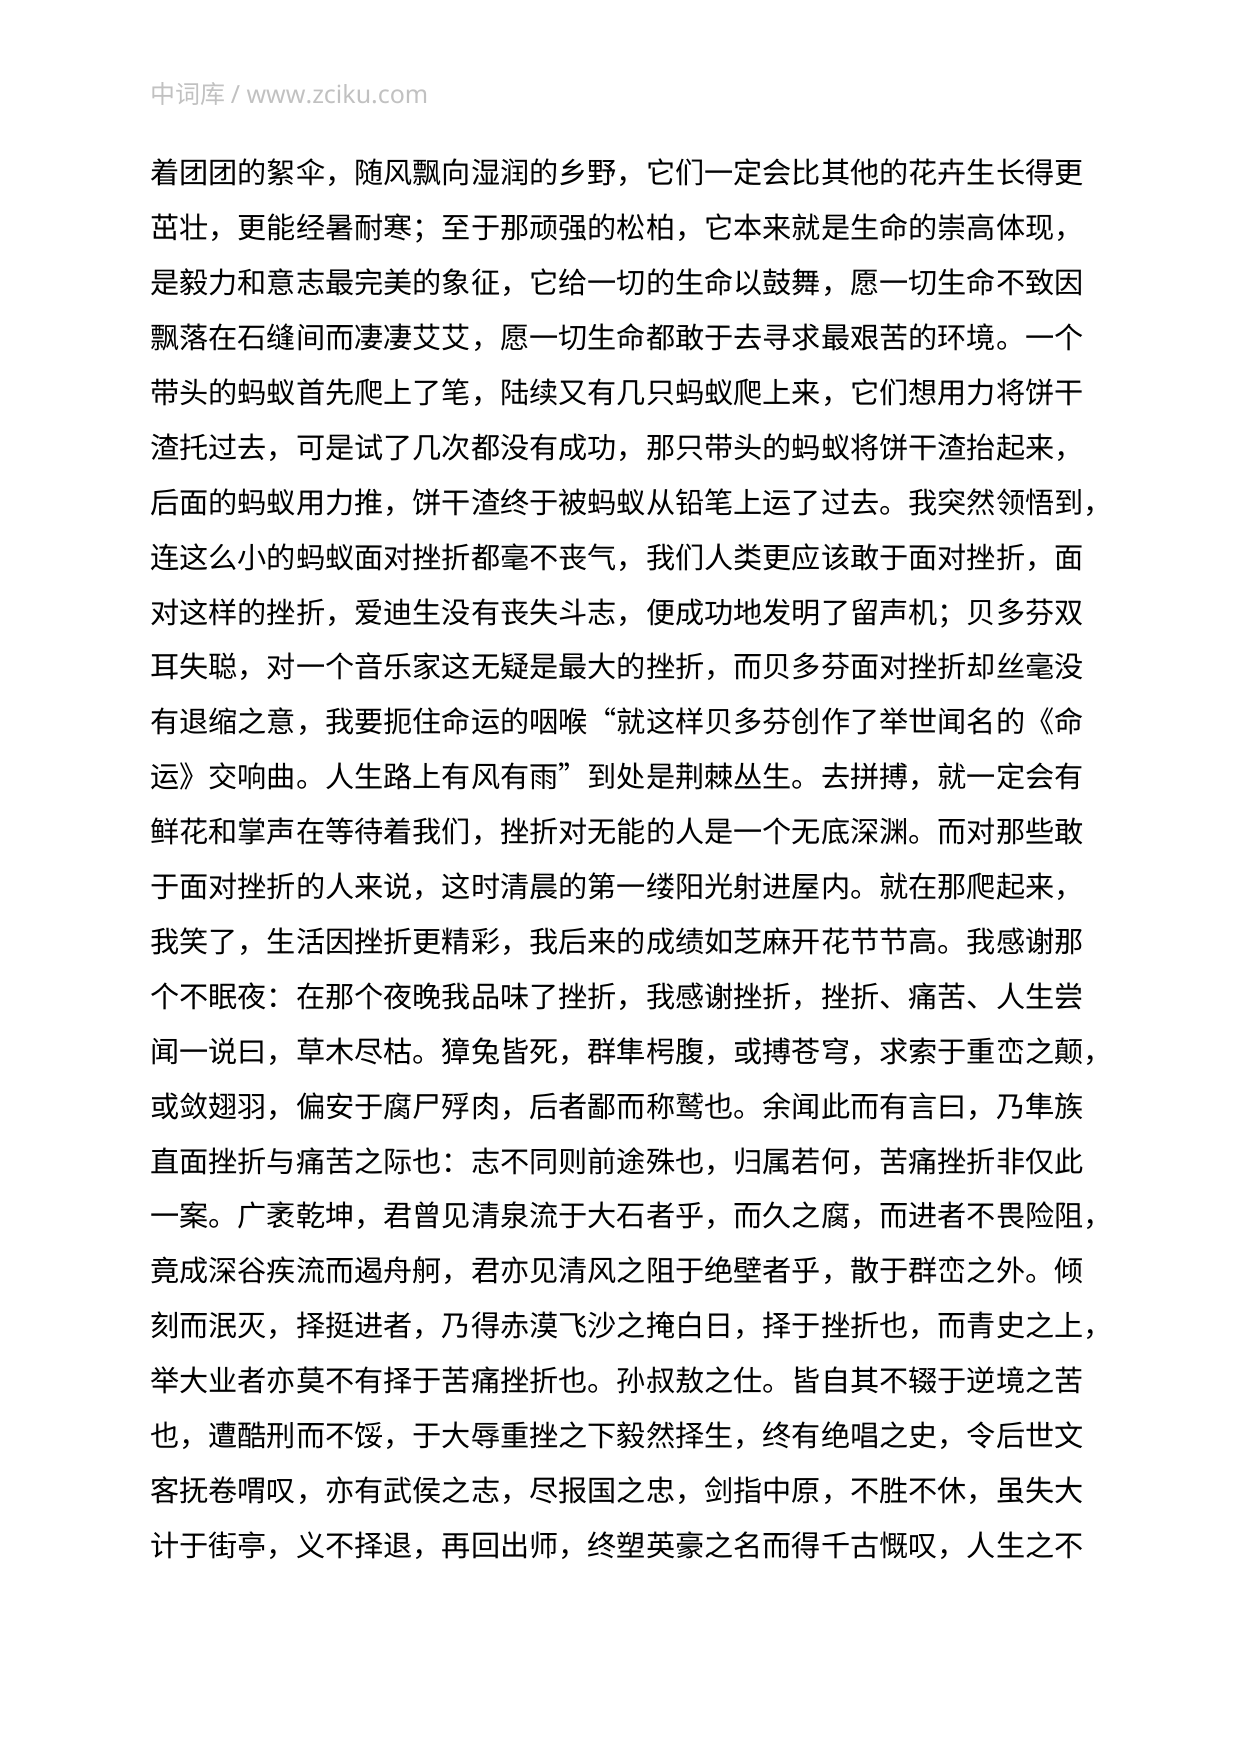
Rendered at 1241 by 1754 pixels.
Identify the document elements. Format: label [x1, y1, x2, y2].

text [150, 150, 1090, 1565]
